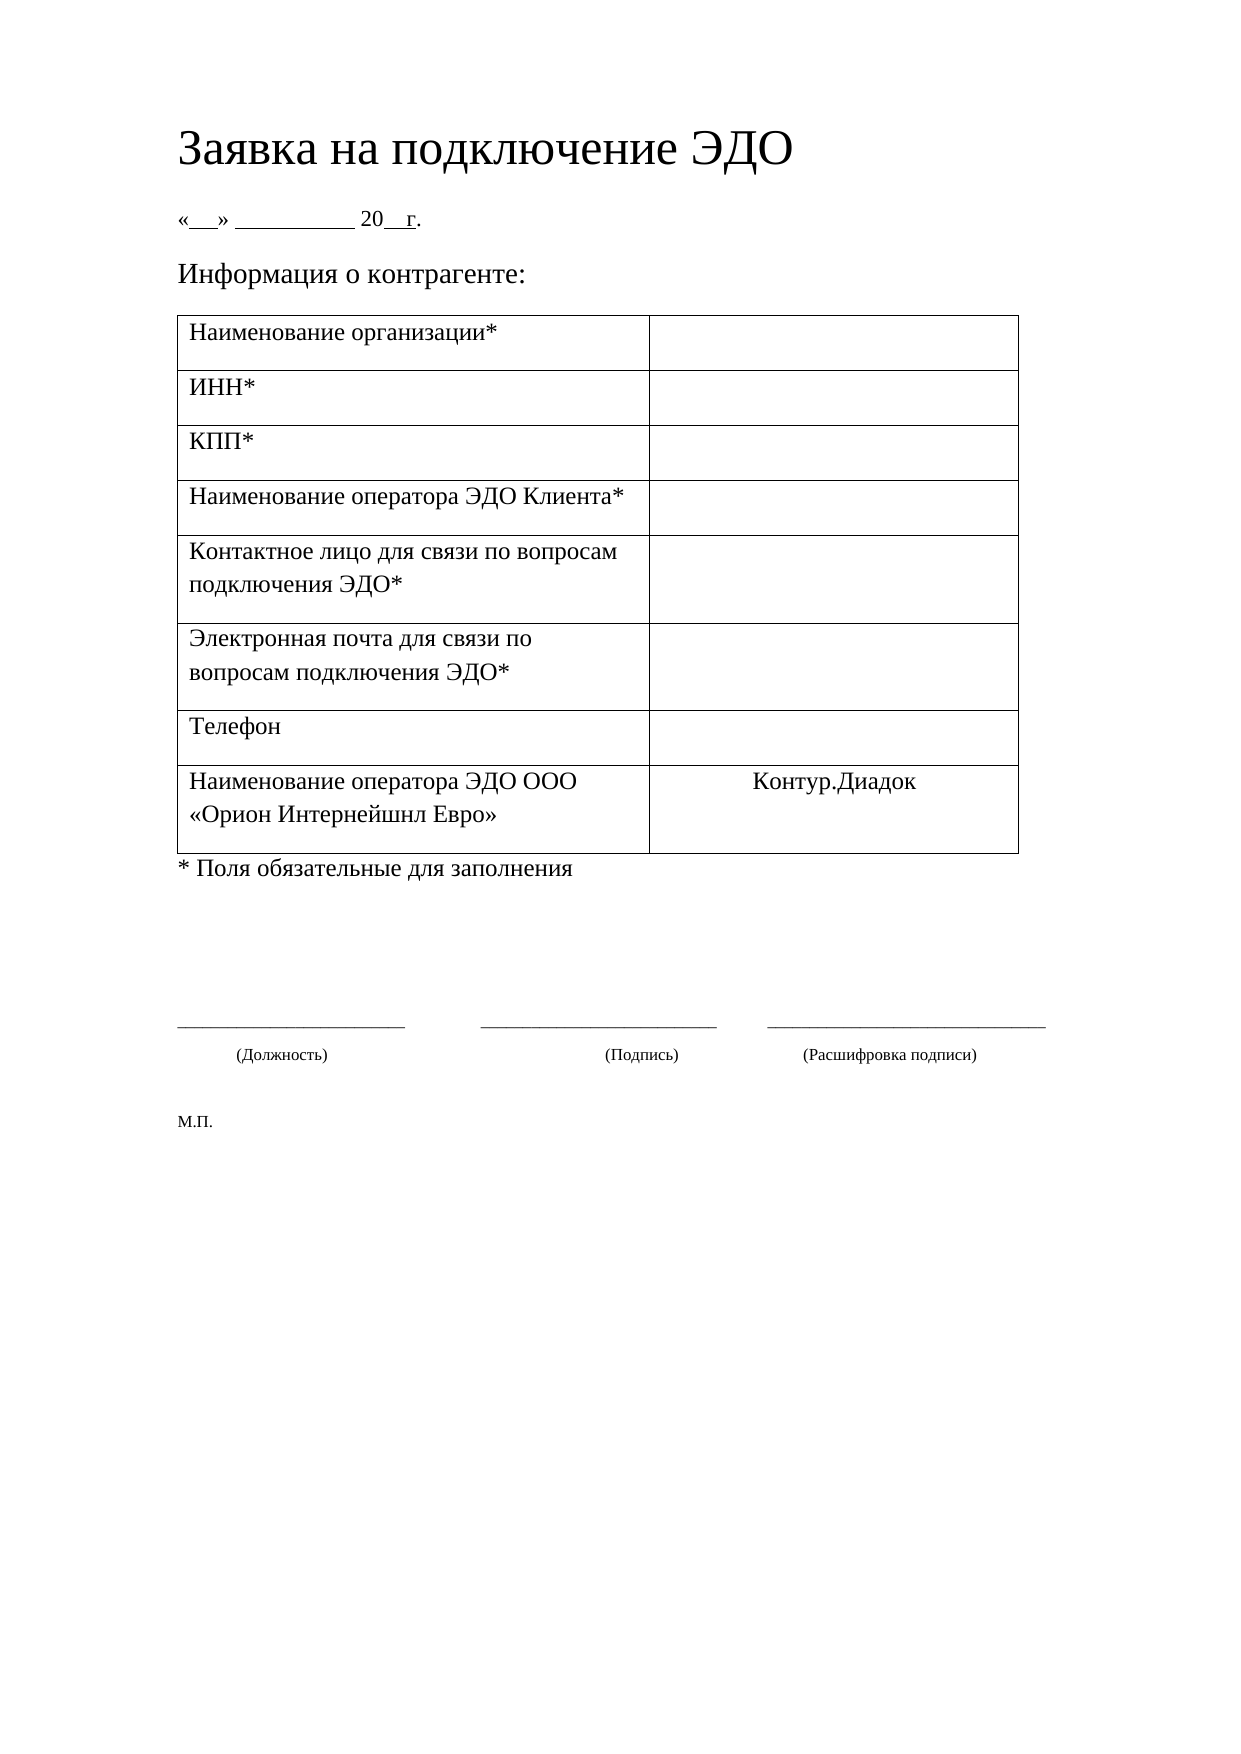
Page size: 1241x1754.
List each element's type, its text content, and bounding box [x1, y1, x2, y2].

table_cell Наименование оператора ЭДО ООО «Орион Интернейшнл Евро» [178, 766, 649, 852]
text Заявка на подключение ЭДО [177, 118, 1152, 176]
table_cell Наименование оператора ЭДО Клиента* [178, 481, 649, 535]
table_header Наименование организации* [178, 316, 649, 370]
text ___________________________ ____________________________ _________________________________ [177, 1011, 1152, 1044]
text М.П. [177, 1111, 1152, 1145]
table_cell Электронная почта для связи по вопросам подключения ЭДО* [178, 624, 649, 710]
table_cell Контактное лицо для связи по вопросам подключения ЭДО* [178, 536, 649, 622]
table_cell [650, 426, 1018, 480]
text Информация о контрагенте: [177, 256, 1152, 289]
table_cell ИНН* [178, 371, 649, 425]
text * Поля обязательные для заполнения [177, 853, 1152, 882]
table_cell КПП* [178, 426, 649, 480]
table_cell [650, 711, 1018, 765]
table_cell [650, 624, 1018, 710]
table_cell [650, 371, 1018, 425]
table_cell Телефон [178, 711, 649, 765]
text « » 20 г. [177, 205, 1152, 231]
text (Должность) (Подпись) (Расшифровка подписи) [177, 1044, 1152, 1078]
table_cell [650, 536, 1018, 622]
table_cell [650, 481, 1018, 535]
table_cell Контур.Диадок [650, 766, 1018, 852]
table_header [650, 316, 1018, 370]
